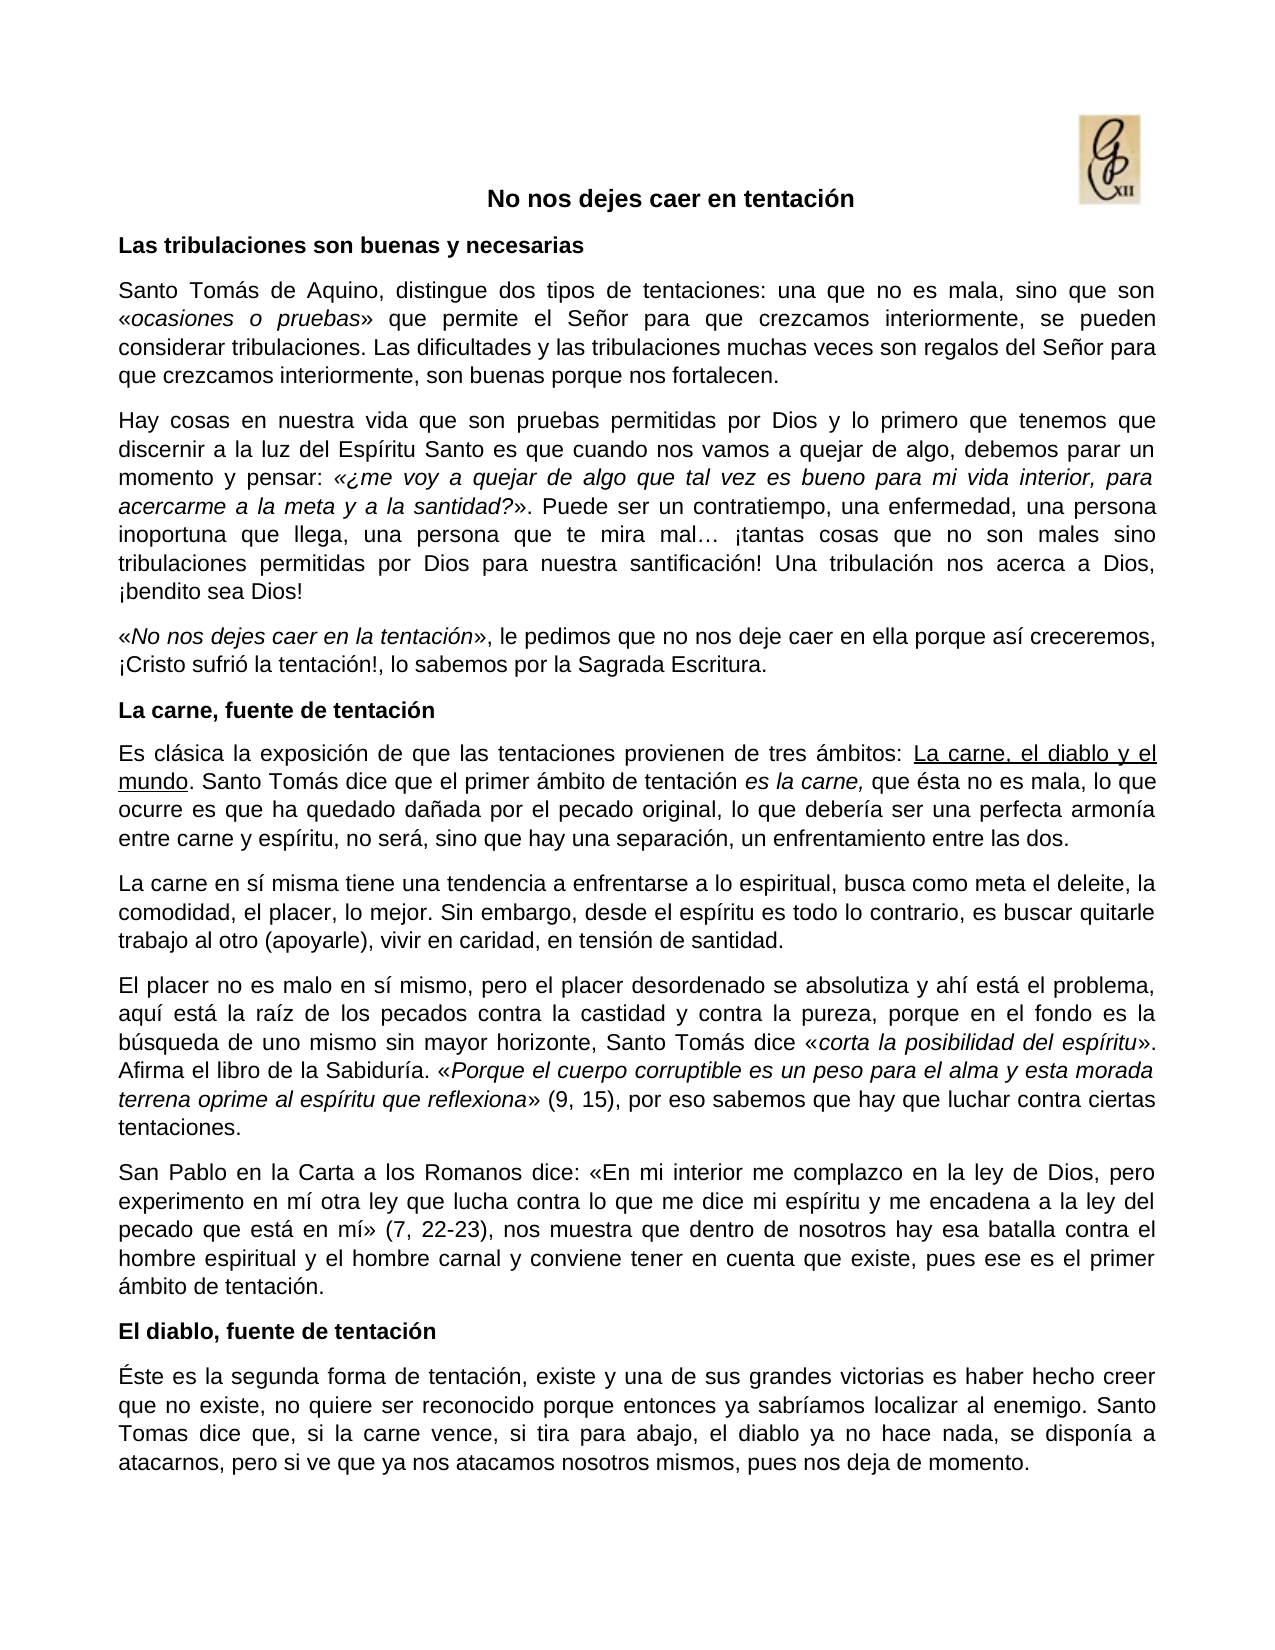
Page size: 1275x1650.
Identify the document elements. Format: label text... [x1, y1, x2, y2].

text El placer no es malo en sí mismo, pero el placer desordenado se absolutiza y ahí está el problema, aquí está la raíz de los pecados contra la castidad y contra la pureza, porque en el fondo es la búsqueda de uno mismo sin mayor horizonte, Santo Tomás dice «corta la posibilidad del espíritu». Afirma el libro de la Sabiduría. «Porque el cuerpo corruptible es un peso para el alma y esta morada terrena oprime al espíritu que reflexiona» (9, 15), por eso sabemos que hay que luchar contra ciertas tentaciones. [118, 972, 1157, 1141]
text La carne en sí misma tiene una tendencia a enfrentarse a lo espiritual, busca como meta el deleite, la comodidad, el placer, lo mejor. Sin embargo, desde el espíritu es todo lo contrario, es buscar quitarle trabajo al otro (apoyarle), vivir en caridad, en tensión de santidad. [118, 870, 1157, 953]
text La carne, fuente de tentación [118, 697, 1157, 723]
text Éste es la segunda forma de tentación, existe y una de sus grandes victorias es haber hecho creer que no existe, no quiere ser reconocido porque entonces ya sabríamos localizar al enemigo. Santo Tomas dice que, si la carne vence, si tira para abajo, el diablo ya no hace nada, se disponía a atacarnos, pero si ve que ya nos atacamos nosotros mismos, pues nos deja de momento. [118, 1363, 1157, 1475]
text El diablo, fuente de tentación [118, 1318, 1157, 1344]
text No nos dejes caer en tentación [413, 112, 1157, 213]
text «No nos dejes caer en la tentación», le pedimos que no nos deje caer en ella porque así creceremos, ¡Cristo sufrió la tentación!, lo sabemos por la Sagrada Escritura. [118, 623, 1157, 678]
text Hay cosas en nuestra vida que son pruebas permitidas por Dios y lo primero que tenemos que discernir a la luz del Espíritu Santo es que cuando nos vamos a quejar de algo, debemos parar un momento y pensar: «¿me voy a quejar de algo que tal vez es bueno para mi vida interior, para acercarme a la meta y a la santidad?». Puede ser un contratiempo, una enfermedad, una persona inoportuna que llega, una persona que te mira mal… ¡tantas cosas que no son males sino tribulaciones permitidas por Dios para nuestra santificación! Una tribulación nos acerca a Dios, ¡bendito sea Dios! [118, 407, 1157, 604]
picture [1076, 112, 1149, 208]
text Es clásica la exposición de que las tentaciones provienen de tres ámbitos: La carne, el diablo y el mundo. Santo Tomás dice que el primer ámbito de tentación es la carne, que ésta no es mala, lo que ocurre es que ha quedado dañada por el pecado original, lo que debería ser una perfecta armonía entre carne y espíritu, no será, sino que hay una separación, un enfrentamiento entre las dos. [118, 739, 1157, 851]
text Las tribulaciones son buenas y necesarias [118, 232, 1157, 258]
text San Pablo en la Carta a los Romanos dice: «En mi interior me complazco en la ley de Dios, pero experimento en mí otra ley que lucha contra lo que me dice mi espíritu y me encadena a la ley del pecado que está en mí» (7, 22-23), nos muestra que dentro de nosotros hay esa batalla contra el hombre espiritual y el hombre carnal y conviene tener en cuenta que existe, pues ese es el primer ámbito de tentación. [118, 1159, 1157, 1299]
text Santo Tomás de Aquino, distingue dos tipos de tentaciones: una que no es mala, sino que son «ocasiones o pruebas» que permite el Señor para que crezcamos interiormente, se pueden considerar tribulaciones. Las dificultades y las tribulaciones muchas veces son regalos del Señor para que crezcamos interiormente, son buenas porque nos fortalecen. [118, 277, 1157, 388]
